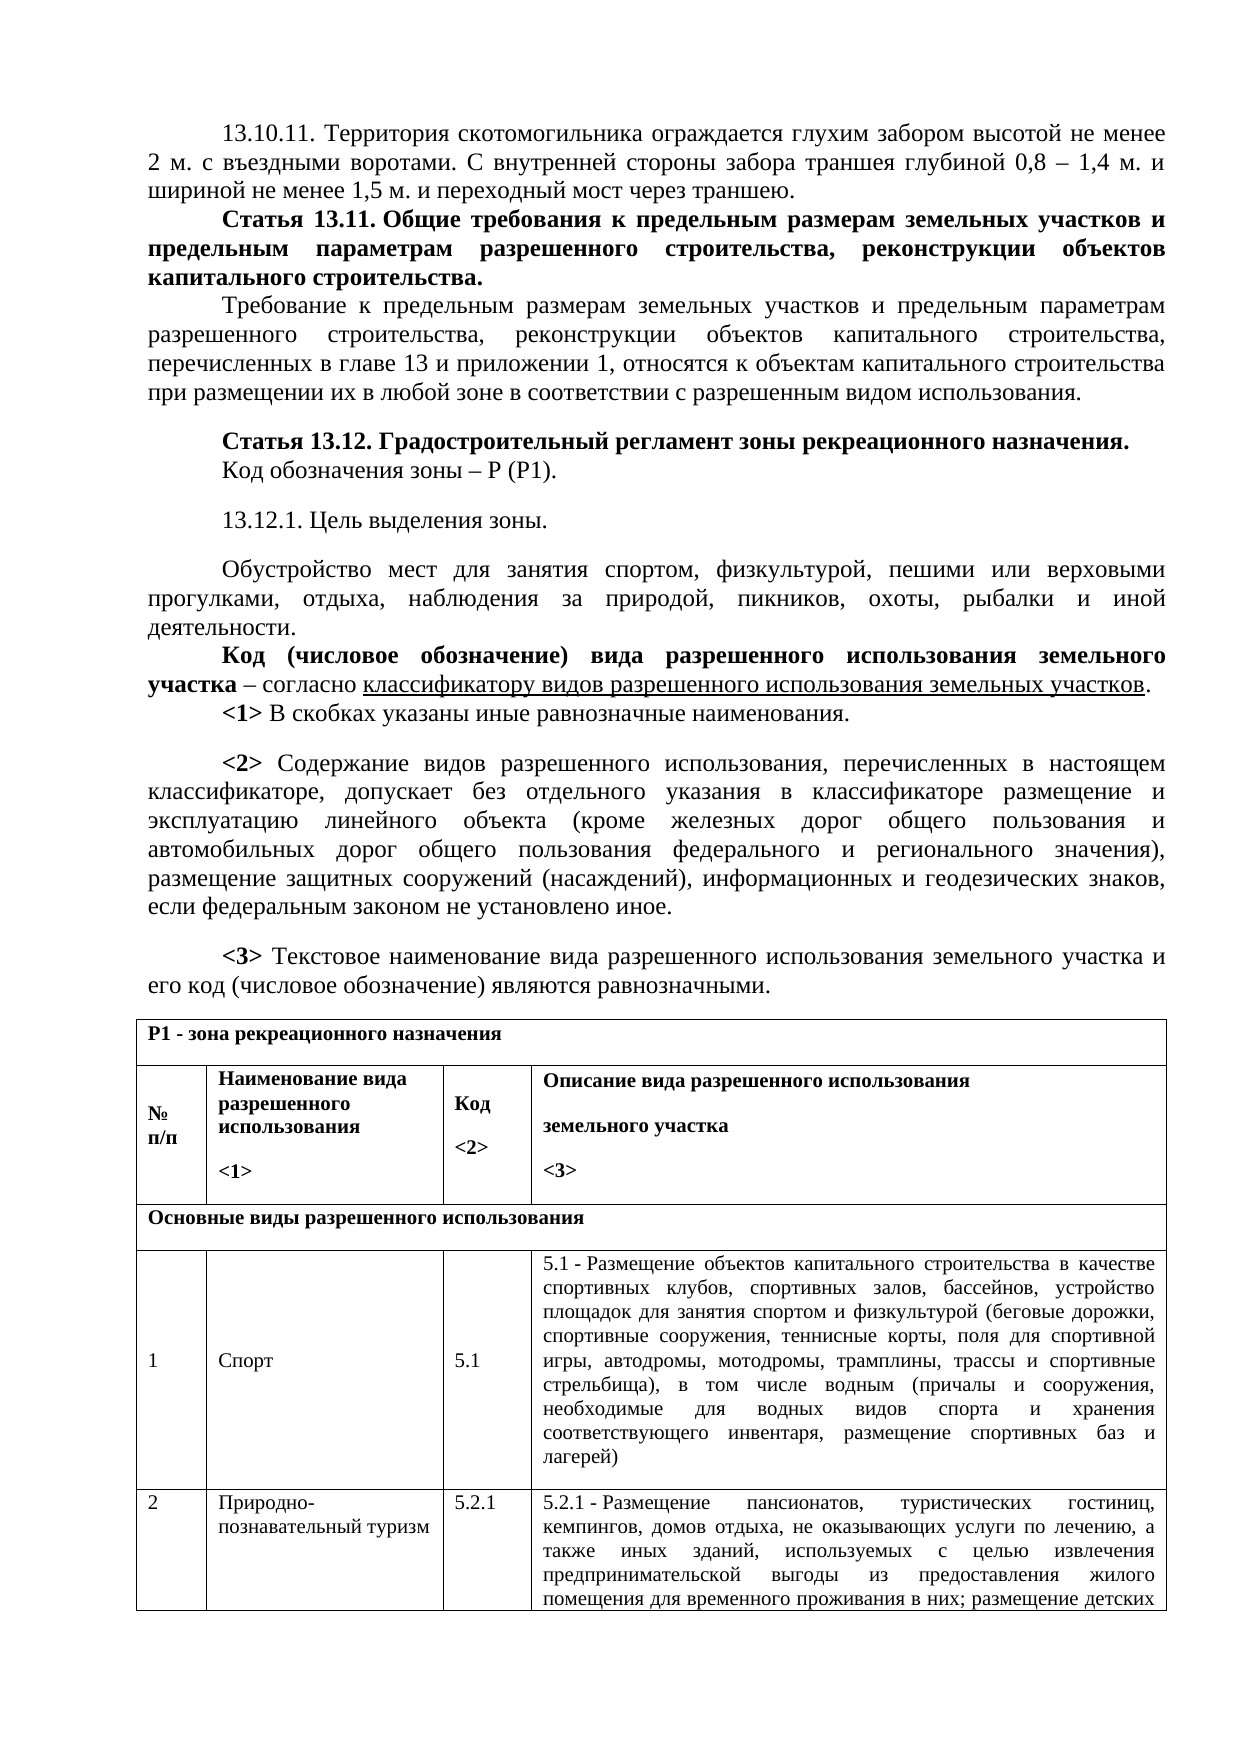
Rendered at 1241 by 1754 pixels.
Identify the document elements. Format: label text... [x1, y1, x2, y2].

text <3> Текстовое наименование вида разрешенного использования земельного участка и его код (числовое обозначение) являются равнозначными. [148, 941, 1167, 998]
text Обустройство мест для занятия спортом, физкультурой, пешими или верховыми прогулками, отдыха, наблюдения за природой, пикников, охоты, рыбалки и иной деятельности. [148, 554, 1167, 641]
text Требование к предельным размерам земельных участков и предельным параметрам разрешенного строительства, реконструкции объектов капитального строительства, перечисленных в главе 13 и приложении 1, относятся к объектам капитального строительства при размещении их в любой зоне в соответствии с разрешенным видом использования. [148, 291, 1167, 406]
table_cell 5.1 - Размещение объектов капитального строительства в качестве спортивных клубов, спортивных залов, бассейнов, устройство площадок для занятия спортом и физкультурой (беговые дорожки, спортивные сооружения, теннисные корты, поля для спортивной игры, автодромы, мотодромы, трамплины, трассы и спортивные стрельбища), в том числе водным (причалы и сооружения, необходимые для водных видов спорта и хранения соответствующего инвентаря, размещение спортивных баз и лагерей) [532, 1251, 1166, 1489]
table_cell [532, 1490, 1166, 1610]
table_cell 1 [137, 1251, 206, 1489]
text 13.12.1. Цель выделения зоны. [148, 505, 1167, 533]
text 13.10.11. Территория скотомогильника ограждается глухим забором высотой не менее 2 м. с въездными воротами. С внутренней стороны забора траншея глубиной 0,8 – 1,4 м. и шириной не менее 1,5 м. и переходный мост через траншею. [148, 118, 1167, 204]
list Статья 13.12. Градостроительный регламент зоны рекреационного назначения. [148, 426, 1167, 455]
list Код (числовое обозначение) вида разрешенного использования земельного участка – согласно классификатору видов разрешенного использования земельных участков. [148, 641, 1167, 698]
table_cell Наименование вида разрешенного использования <1> [207, 1066, 443, 1204]
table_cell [207, 1490, 443, 1610]
table_cell 2 [137, 1490, 206, 1610]
text <1> В скобках указаны иные равнозначные наименования. [148, 698, 1167, 727]
table_cell Код <2> [444, 1066, 531, 1204]
table_cell Описание вида разрешенного использования земельного участка <3> [532, 1066, 1166, 1204]
table_cell 5.2.1 [444, 1490, 531, 1610]
table_cell 5.1 [444, 1251, 531, 1489]
table_cell Спорт [207, 1251, 443, 1489]
table_cell № п/п [137, 1066, 206, 1204]
list Статья 13.11. Общие требования к предельным размерам земельных участков и предельным параметрам разрешенного строительства, реконструкции объектов капитального строительства. [148, 204, 1167, 291]
text <2> Содержание видов разрешенного использования, перечисленных в настоящем классификаторе, допускает без отдельного указания в классификаторе размещение и эксплуатацию линейного объекта (кроме железных дорог общего пользования и автомобильных дорог общего пользования федерального и регионального значения), размещение защитных сооружений (насаждений), информационных и геодезических знаков, если федеральным законом не установлено иное. [148, 748, 1167, 920]
text Код обозначения зоны – Р (Р1). [148, 455, 1167, 484]
table_header Р1 - зона рекреационного назначения [137, 1020, 1166, 1065]
table_cell Основные виды разрешенного использования [137, 1205, 1166, 1250]
